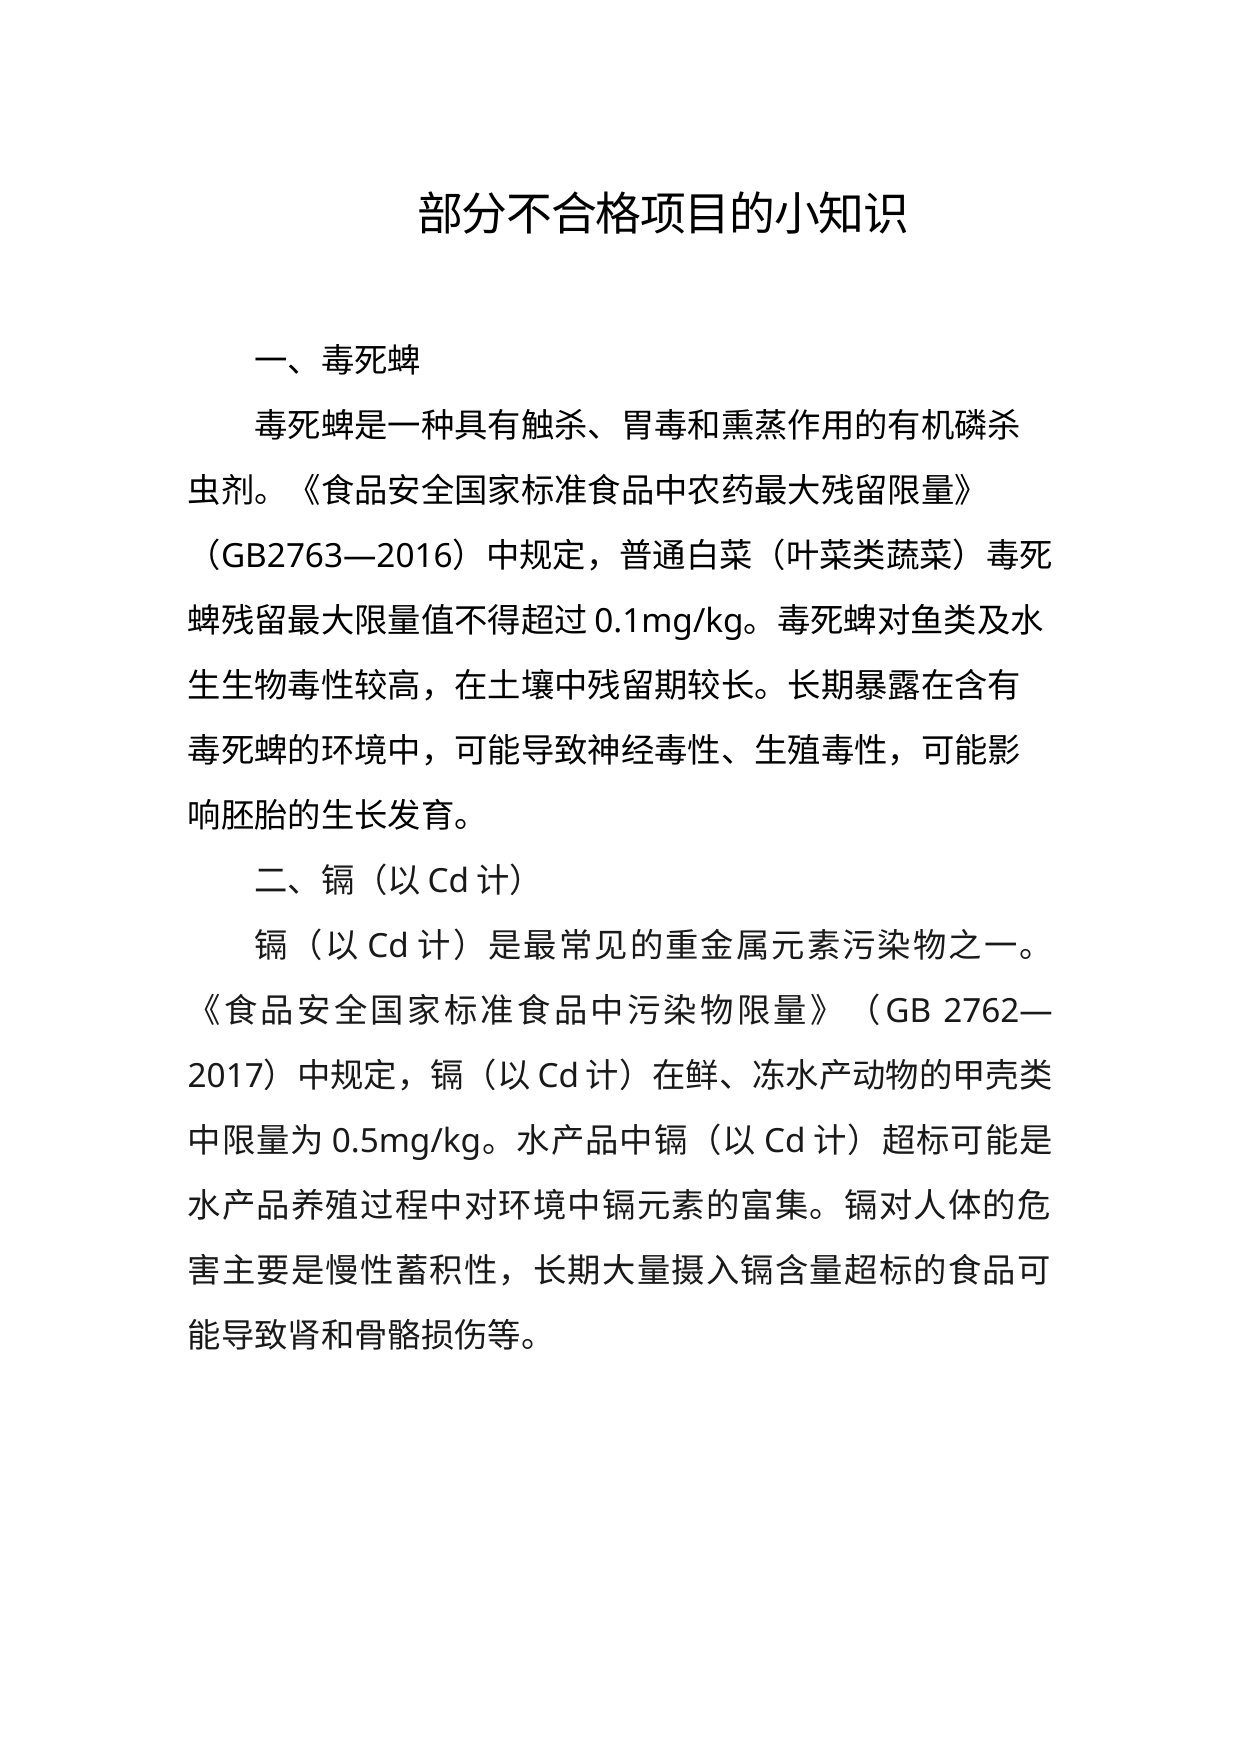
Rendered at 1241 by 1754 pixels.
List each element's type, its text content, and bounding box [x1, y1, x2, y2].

text 毒死蜱是一种具有触杀、胃毒和熏蒸作用的有机磷杀虫剂。《食品安全国家标准食品中农药最大残留限量》（GB2763—2016）中规定，普通白菜（叶菜类蔬菜）毒死蜱残留最大限量值不得超过0.1mg/kg。毒死蜱对鱼类及水生生物毒性较高，在土壤中残留期较长。长期暴露在含有毒死蜱的环境中，可能导致神经毒性、生殖毒性，可能影响胚胎的生长发育。 [187, 390, 1053, 845]
text 二、镉（以Cd计） [187, 845, 1053, 910]
text 一、毒死蜱 [187, 325, 1053, 390]
text 镉（以Cd计）是最常见的重金属元素污染物之一。《食品安全国家标准食品中污染物限量》（GB 2762—2017）中规定，镉（以Cd计）在鲜、冻水产动物的甲壳类中限量为0.5mg/kg。水产品中镉（以Cd计）超标可能是水产品养殖过程中对环境中镉元素的富集。镉对人体的危害主要是慢性蓄积性，长期大量摄入镉含量超标的食品可能导致肾和骨骼损伤等。 [187, 910, 1053, 1365]
text 部分不合格项目的小知识 [187, 162, 1053, 259]
